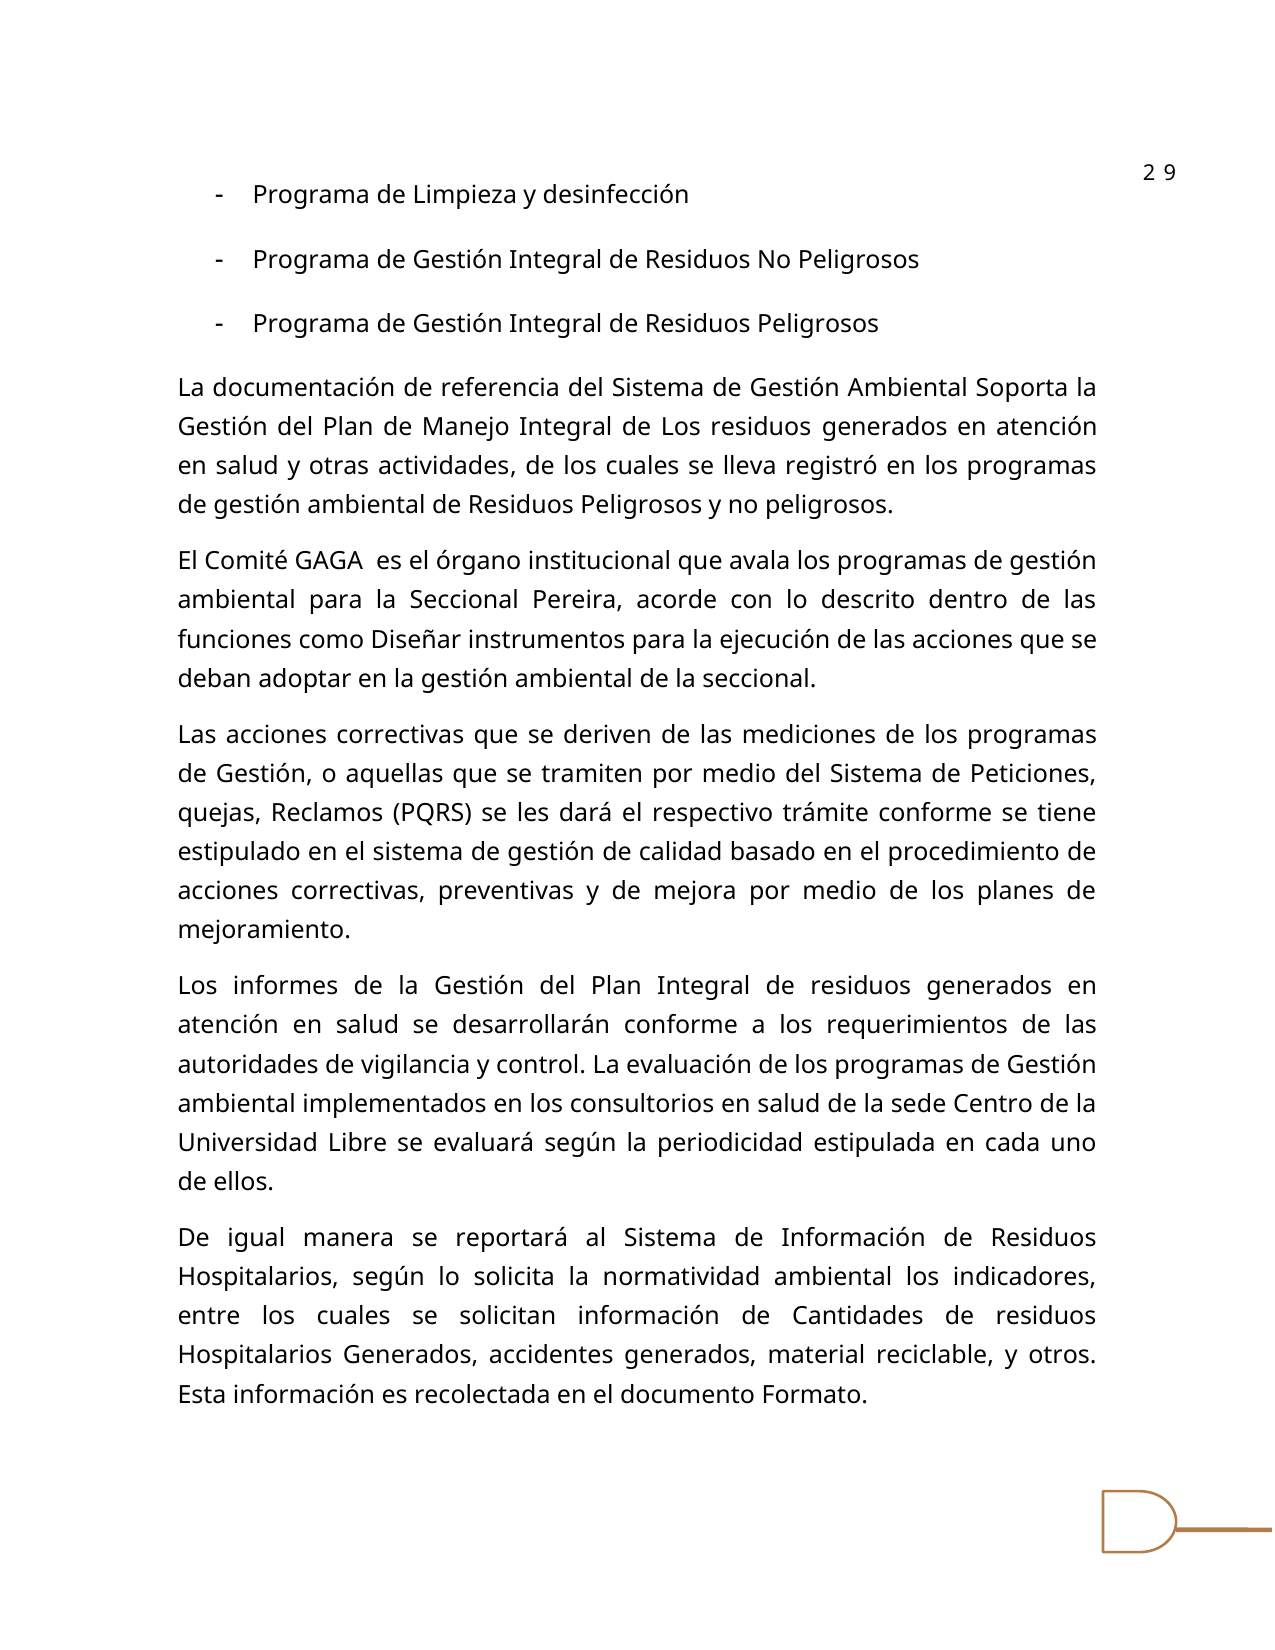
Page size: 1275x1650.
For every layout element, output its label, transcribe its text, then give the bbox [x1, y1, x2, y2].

list Programa de Gestión Integral de Residuos Peligrosos [215, 306, 1098, 339]
text De igual manera se reportará al Sistema de Información de Residuos Hospitalarios, según lo solicita la normatividad ambiental los indicadores, entre los cuales se solicitan información de Cantidades de residuos Hospitalarios Generados, accidentes generados, material reciclable, y otros. Esta información es recolectada en el documento Formato. [177, 1220, 1098, 1410]
text Las acciones correctivas que se deriven de las mediciones de los programas de Gestión, o aquellas que se tramiten por medio del Sistema de Peticiones, quejas, Reclamos (PQRS) se les dará el respectivo trámite conforme se tiene estipulado en el sistema de gestión de calidad basado en el procedimiento de acciones correctivas, preventivas y de mejora por medio de los planes de mejoramiento. [177, 716, 1098, 946]
text El Comité GAGA es el órgano institucional que avala los programas de gestión ambiental para la Seccional Pereira, acorde con lo descrito dentro de las funciones como Diseñar instrumentos para la ejecución de las acciones que se deban adoptar en la gestión ambiental de la seccional. [177, 543, 1098, 694]
list Programa de Gestión Integral de Residuos No Peligrosos [215, 241, 1098, 275]
text La documentación de referencia del Sistema de Gestión Ambiental Soporta la Gestión del Plan de Manejo Integral de Los residuos generados en atención en salud y otras actividades, de los cuales se lleva registró en los programas de gestión ambiental de Residuos Peligrosos y no peligrosos. [177, 370, 1098, 521]
text Los informes de la Gestión del Plan Integral de residuos generados en atención en salud se desarrollarán conforme a los requerimientos de las autoridades de vigilancia y control. La evaluación de los programas de Gestión ambiental implementados en los consultorios en salud de la sede Centro de la Universidad Libre se evaluará según la periodicidad estipulada en cada uno de ellos. [177, 968, 1098, 1198]
list Programa de Limpieza y desinfección [215, 177, 1098, 211]
